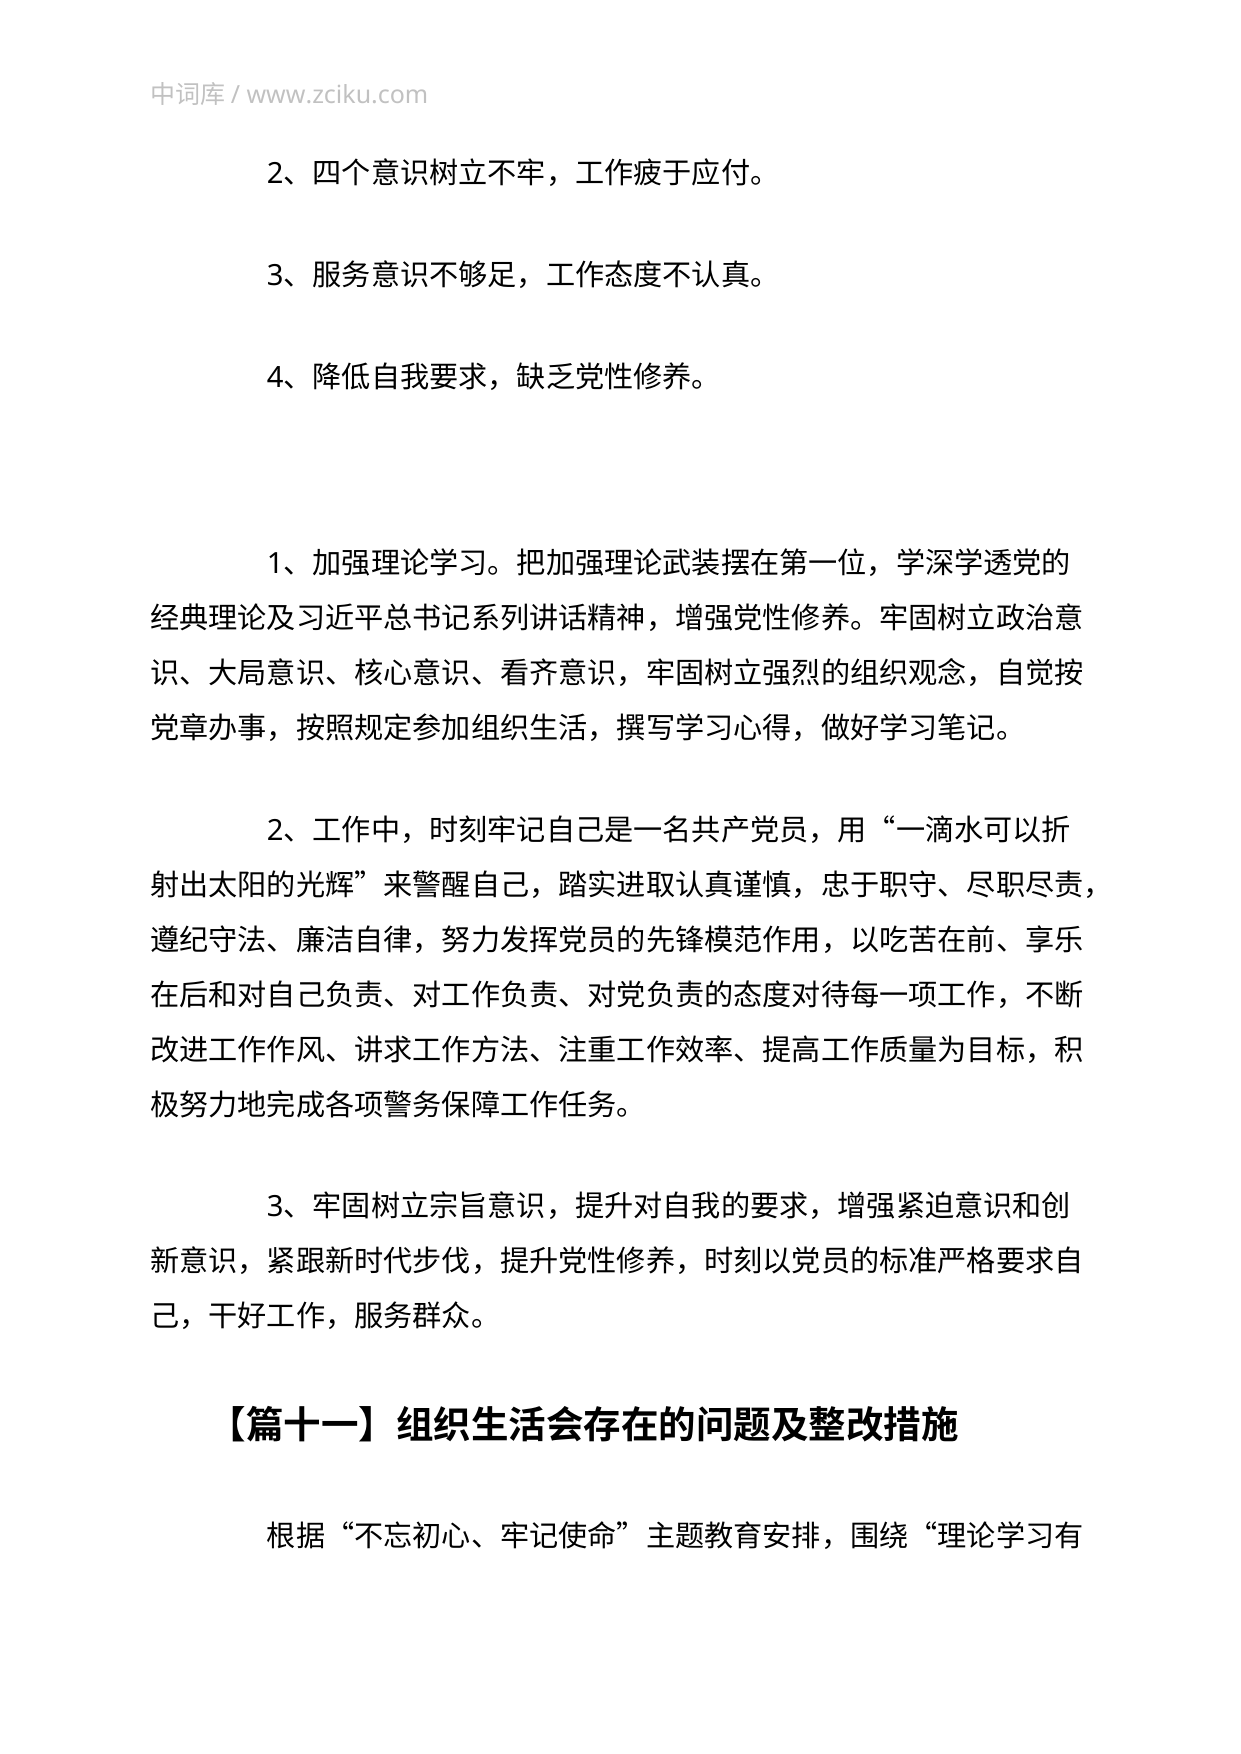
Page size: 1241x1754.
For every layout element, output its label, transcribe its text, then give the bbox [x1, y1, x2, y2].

text 2、四个意识树立不牢，工作疲于应付。 [150, 150, 1090, 192]
text 1、加强理论学习。把加强理论武装摆在第一位，学深学透党的经典理论及习近平总书记系列讲话精神，增强党性修养。牢固树立政治意识、大局意识、核心意识、看齐意识，牢固树立强烈的组织观念，自觉按党章办事，按照规定参加组织生活，撰写学习心得，做好学习笔记。 [150, 540, 1090, 747]
text 3、牢固树立宗旨意识，提升对自我的要求，增强紧迫意识和创新意识，紧跟新时代步伐，提升党性修养，时刻以党员的标准严格要求自己，干好工作，服务群众。 [150, 1183, 1090, 1335]
text 4、降低自我要求，缺乏党性修养。 [150, 354, 1090, 396]
text 【篇十一】组织生活会存在的问题及整改措施 [150, 1395, 1090, 1449]
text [150, 1512, 1090, 1554]
text 2、工作中，时刻牢记自己是一名共产党员，用“一滴水可以折射出太阳的光辉”来警醒自己，踏实进取认真谨慎，忠于职守、尽职尽责，遵纪守法、廉洁自律，努力发挥党员的先锋模范作用，以吃苦在前、享乐在后和对自己负责、对工作负责、对党负责的态度对待每一项工作，不断改进工作作风、讲求工作方法、注重工作效率、提高工作质量为目标，积极努力地完成各项警务保障工作任务。 [150, 807, 1090, 1123]
text 3、服务意识不够足，工作态度不认真。 [150, 252, 1090, 294]
